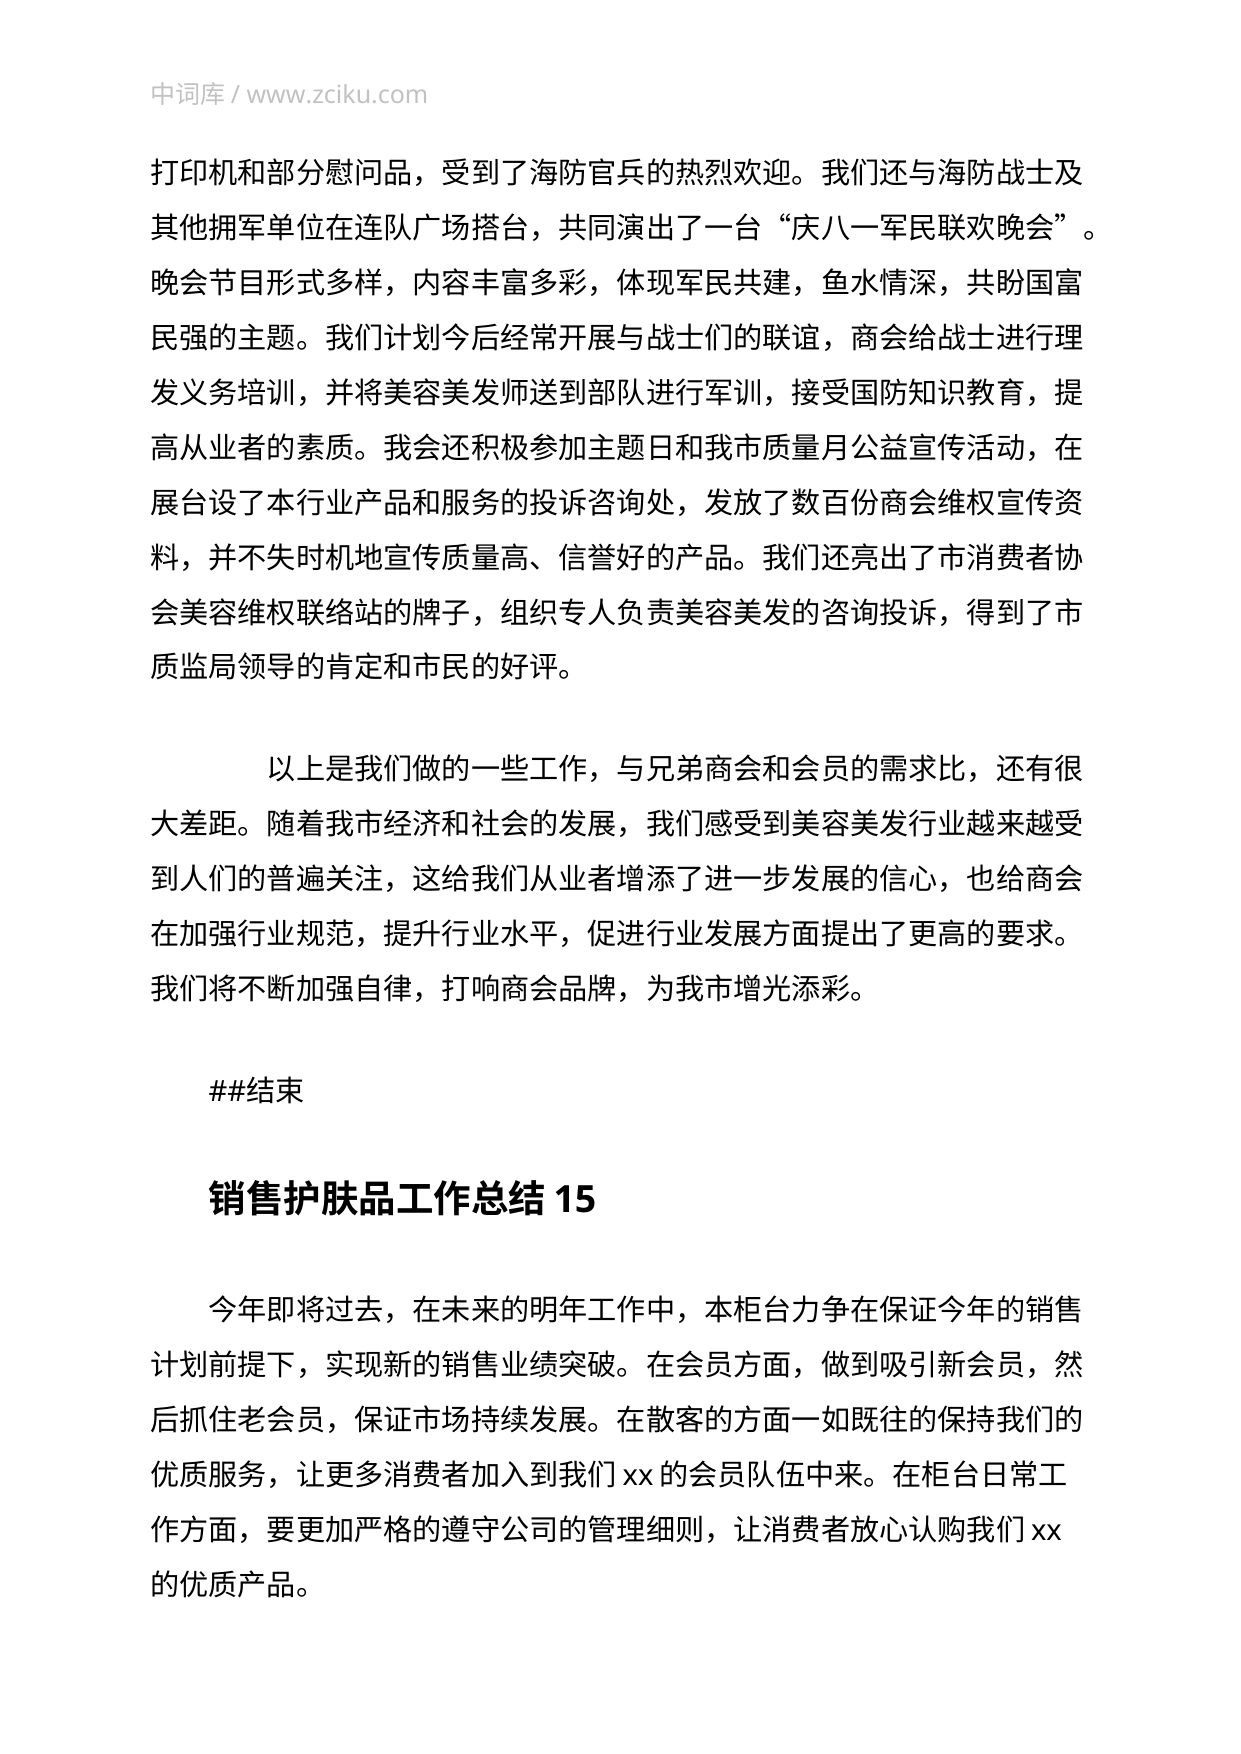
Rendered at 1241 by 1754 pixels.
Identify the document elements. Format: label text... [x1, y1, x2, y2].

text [150, 150, 1090, 686]
text 销售护肤品工作总结15 [150, 1169, 1090, 1224]
text ##结束 [150, 1067, 1090, 1110]
text 今年即将过去，在未来的明年工作中，本柜台力争在保证今年的销售计划前提下，实现新的销售业绩突破。在会员方面，做到吸引新会员，然后抓住老会员，保证市场持续发展。在散客的方面一如既往的保持我们的优质服务，让更多消费者加入到我们xx的会员队伍中来。在柜台日常工作方面，要更加严格的遵守公司的管理细则，让消费者放心认购我们xx的优质产品。 [150, 1287, 1090, 1604]
text 以上是我们做的一些工作，与兄弟商会和会员的需求比，还有很大差距。随着我市经济和社会的发展，我们感受到美容美发行业越来越受到人们的普遍关注，这给我们从业者增添了进一步发展的信心，也给商会在加强行业规范，提升行业水平，促进行业发展方面提出了更高的要求。我们将不断加强自律，打响商会品牌，为我市增光添彩。 [150, 746, 1090, 1008]
